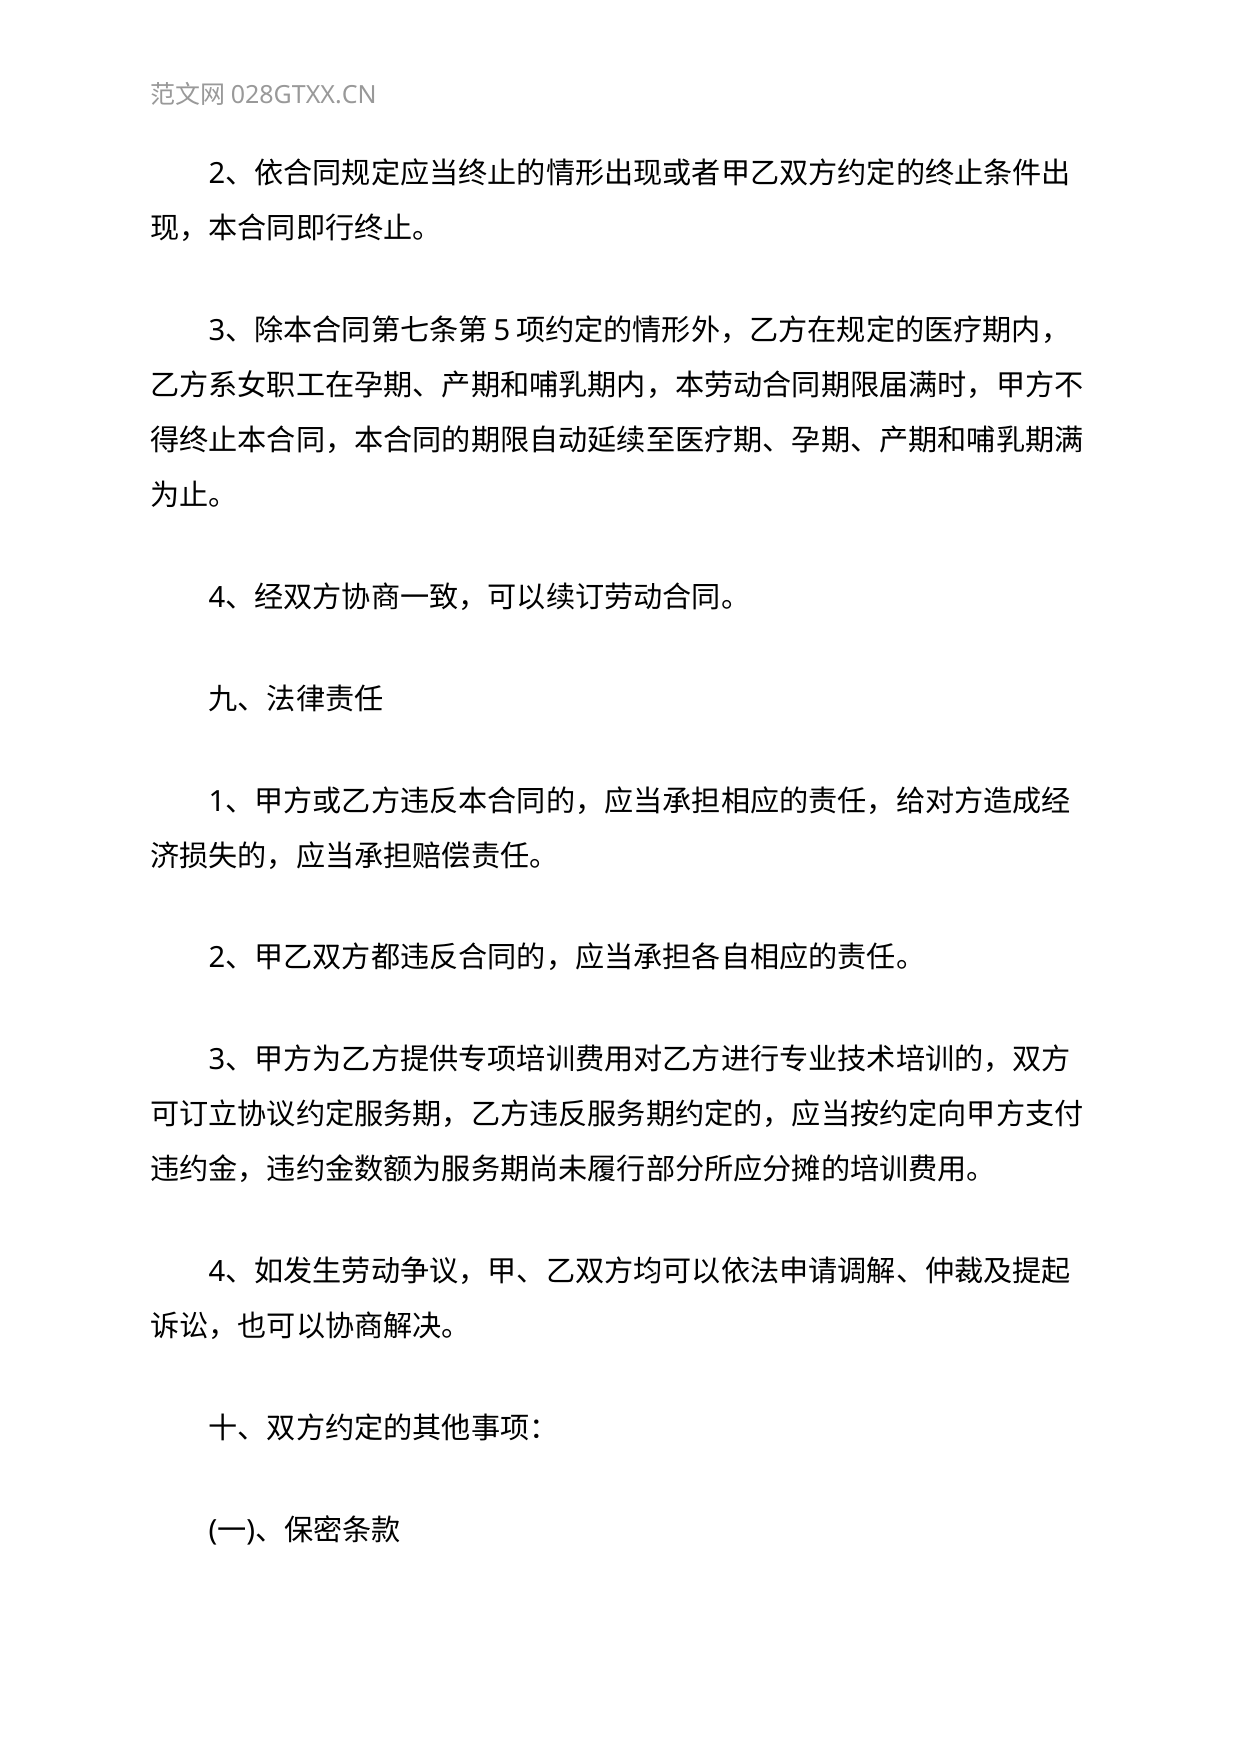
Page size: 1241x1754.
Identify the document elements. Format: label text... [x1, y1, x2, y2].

text 2、依合同规定应当终止的情形出现或者甲乙双方约定的终止条件出现，本合同即行终止。 [150, 150, 1090, 247]
text 4、如发生劳动争议，甲、乙双方均可以依法申请调解、仲裁及提起诉讼，也可以协商解决。 [150, 1247, 1090, 1345]
text 1、甲方或乙方违反本合同的，应当承担相应的责任，给对方造成经济损失的，应当承担赔偿责任。 [150, 777, 1090, 874]
text 3、除本合同第七条第5项约定的情形外，乙方在规定的医疗期内，乙方系女职工在孕期、产期和哺乳期内，本劳动合同期限届满时，甲方不得终止本合同，本合同的期限自动延续至医疗期、孕期、产期和哺乳期满为止。 [150, 307, 1090, 514]
text 2、甲乙双方都违反合同的，应当承担各自相应的责任。 [150, 934, 1090, 976]
text 九、法律责任 [150, 675, 1090, 718]
text (一)、保密条款 [150, 1506, 1090, 1548]
text 4、经双方协商一致，可以续订劳动合同。 [150, 573, 1090, 616]
text 3、甲方为乙方提供专项培训费用对乙方进行专业技术培训的，双方可订立协议约定服务期，乙方违反服务期约定的，应当按约定向甲方支付违约金，违约金数额为服务期尚未履行部分所应分摊的培训费用。 [150, 1036, 1090, 1188]
text 十、双方约定的其他事项： [150, 1404, 1090, 1447]
